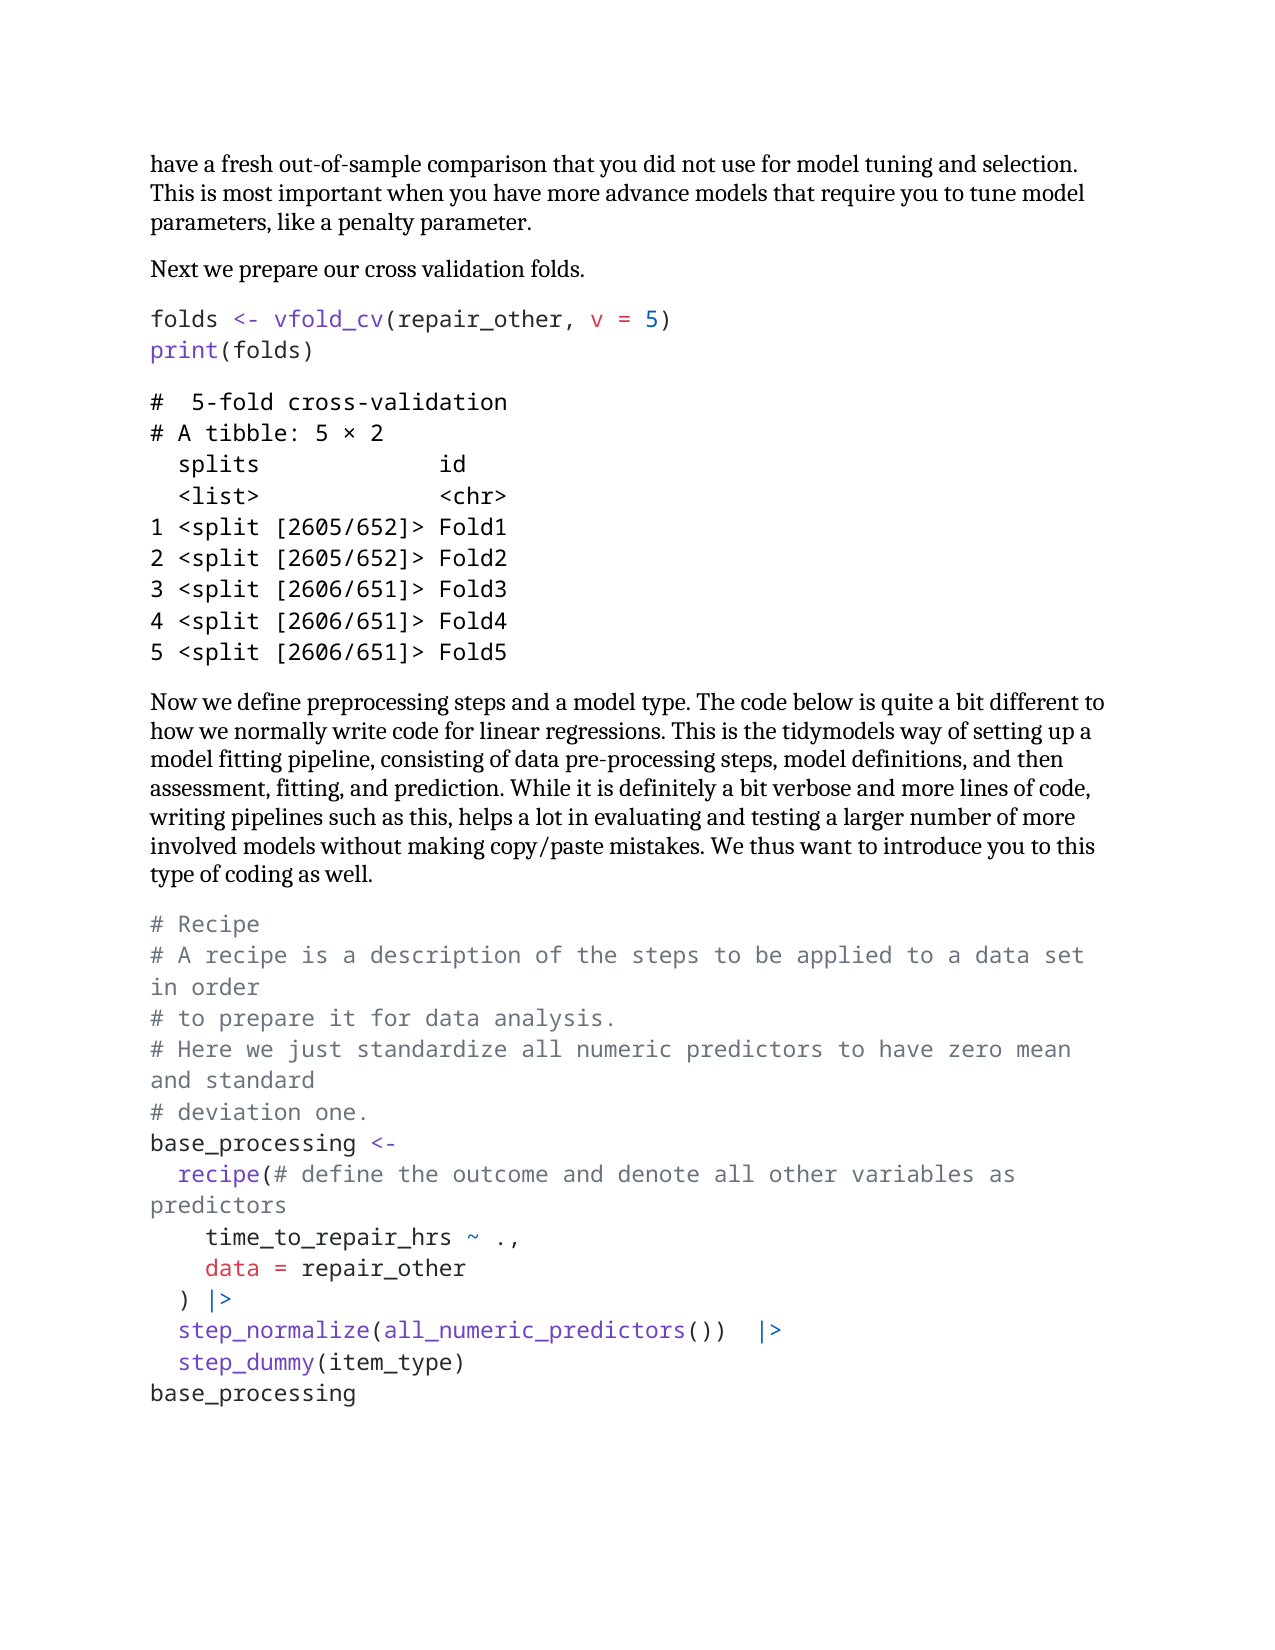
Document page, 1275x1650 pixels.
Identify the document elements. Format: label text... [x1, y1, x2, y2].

text Now we define preprocessing steps and a model type. The code below is quite a bit different to how we normally write code for linear regressions. This is the tidymodels way of setting up a model fitting pipeline, consisting of data pre-processing steps, model definitions, and then assessment, fitting, and prediction. While it is definitely a bit verbose and more lines of code, writing pipelines such as this, helps a lot in evaluating and testing a larger number of more involved models without making copy/paste mistakes. We thus want to introduce you to this type of coding as well. [150, 688, 1125, 889]
text # Recipe # A recipe is a description of the steps to be applied to a data set in order # to prepare it for data analysis. # Here we just standardize all numeric predictors to have zero mean and standard # deviation one. base_processing <- recipe(# define the outcome and denote all other variables as predictors time_to_repair_hrs ~ ., data = repair_other ) |> step_normalize(all_numeric_predictors()) |> step_dummy(item_type) base_processing [150, 908, 1125, 1408]
text Next we prepare our cross validation folds. [150, 255, 1125, 284]
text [150, 150, 1125, 236]
text folds <- vfold_cv(repair_other, v = 5) print(folds) [150, 302, 1125, 365]
text # 5-fold cross-validation # A tibble: 5 × 2 splits id <list> <chr> 1 <split [2605/652]> Fold1 2 <split [2605/652]> Fold2 3 <split [2606/651]> Fold3 4 <split [2606/651]> Fold4 5 <split [2606/651]> Fold5 [150, 386, 1125, 667]
